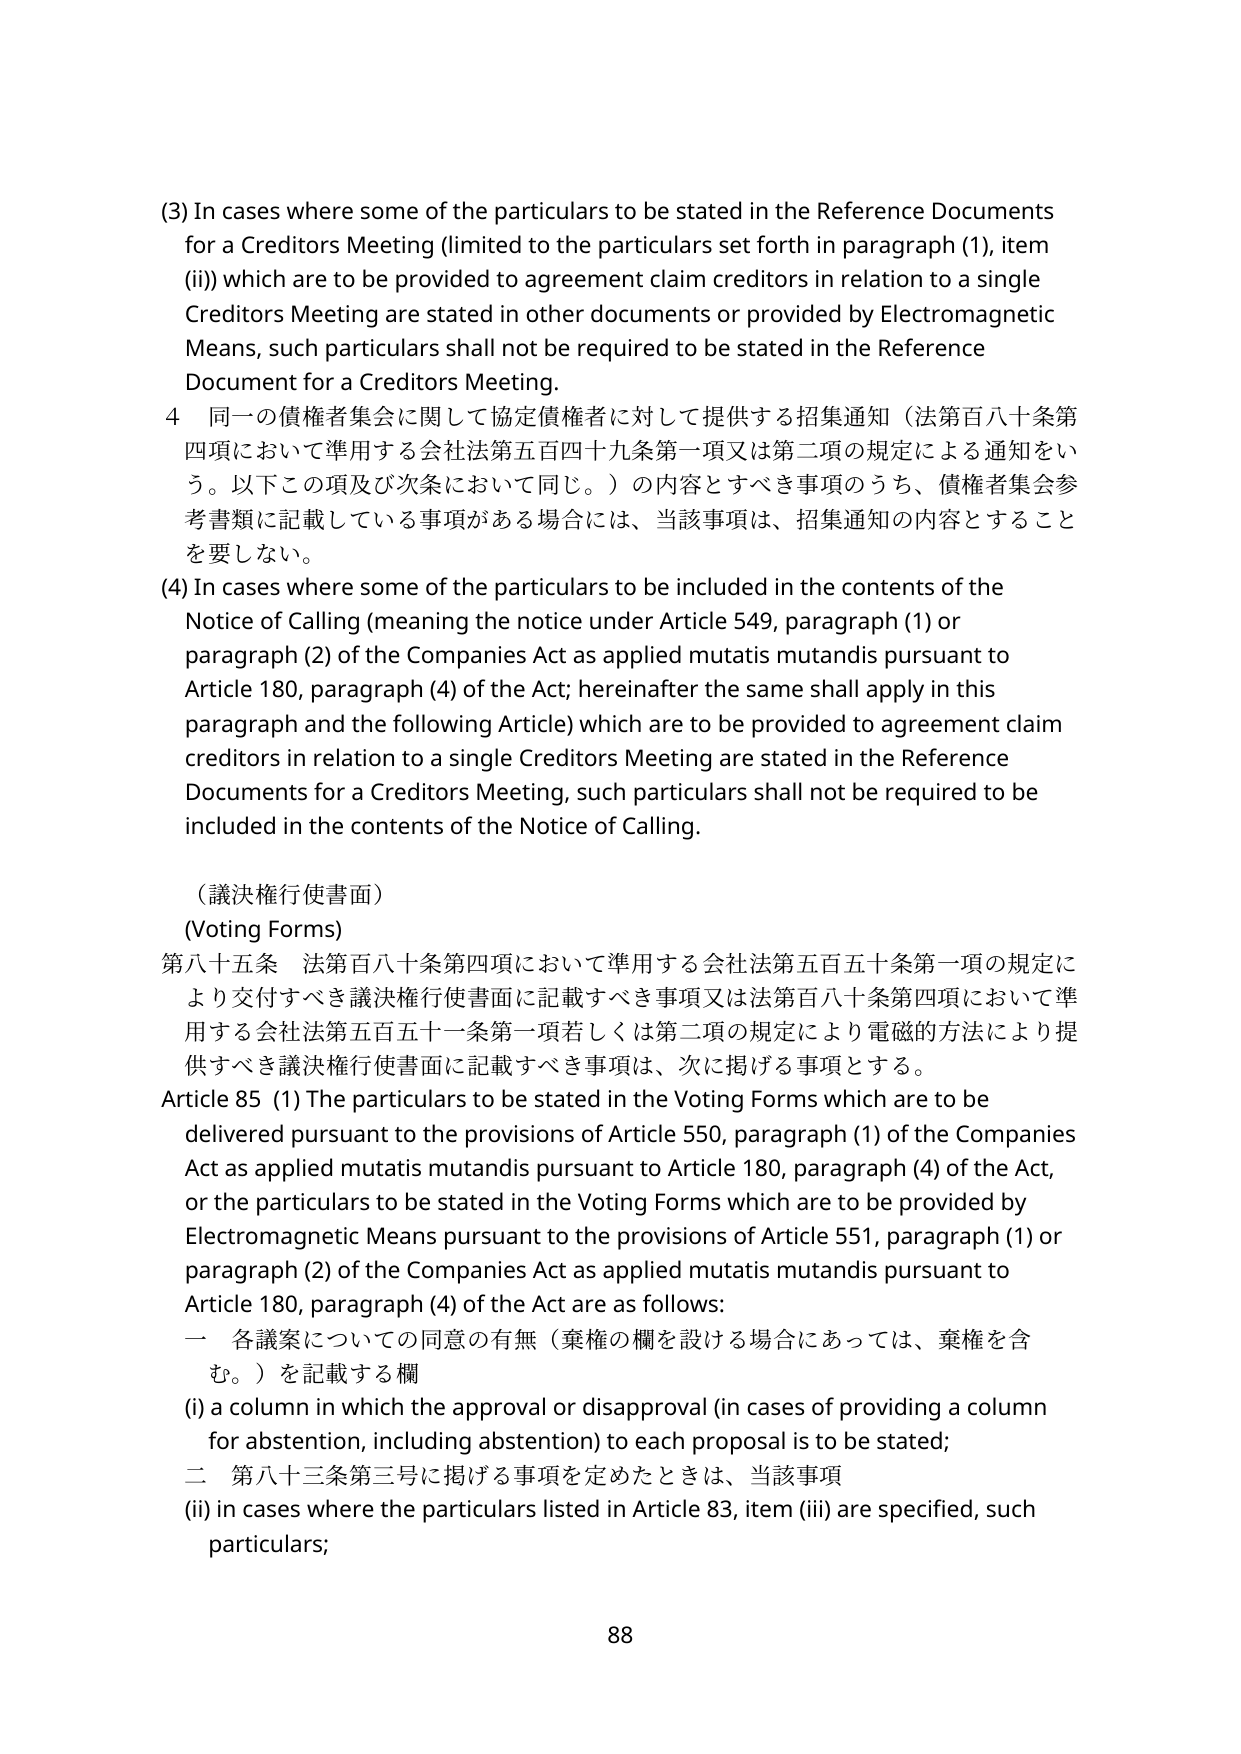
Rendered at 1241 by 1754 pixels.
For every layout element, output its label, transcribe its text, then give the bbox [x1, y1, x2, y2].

text 二 第八十三条第三号に掲げる事項を定めたときは、当該事項 [184, 1458, 1079, 1492]
text 一 各議案についての同意の有無（棄権の欄を設ける場合にあっては、棄権を含む。）を記載する欄 [184, 1321, 1079, 1389]
text (3) In cases where some of the particulars to be stated in the Reference Documents for a Creditors Meeting (limited to the particulars set forth in paragraph (1), item (ii)) which are to be provided to agreement claim creditors in relation to a single Creditors Meeting are stated in other documents or provided by Electromagnetic Means, such particulars shall not be required to be stated in the Reference Document for a Creditors Meeting. [161, 194, 1079, 399]
text (ii) in cases where the particulars listed in Article 83, item (iii) are specified, such particulars; [184, 1492, 1079, 1560]
text (4) In cases where some of the particulars to be included in the contents of the Notice of Calling (meaning the notice under Article 549, paragraph (1) or paragraph (2) of the Companies Act as applied mutatis mutandis pursuant to Article 180, paragraph (4) of the Act; hereinafter the same shall apply in this paragraph and the following Article) which are to be provided to agreement claim creditors in relation to a single Creditors Meeting are stated in the Reference Documents for a Creditors Meeting, such particulars shall not be required to be included in the contents of the Notice of Calling. [161, 569, 1079, 843]
text 第八十五条 法第百八十条第四項において準用する会社法第五百五十条第一項の規定により交付すべき議決権行使書面に記載すべき事項又は法第百八十条第四項において準用する会社法第五百五十一条第一項若しくは第二項の規定により電磁的方法により提供すべき議決権行使書面に記載すべき事項は、次に掲げる事項とする。 [161, 945, 1079, 1082]
text (i) a column in which the approval or disapproval (in cases of providing a column for abstention, including abstention) to each proposal is to be stated; [184, 1389, 1079, 1458]
text ４ 同一の債権者集会に関して協定債権者に対して提供する招集通知（法第百八十条第四項において準用する会社法第五百四十九条第一項又は第二項の規定による通知をいう。以下この項及び次条において同じ。）の内容とすべき事項のうち、債権者集会参考書類に記載している事項がある場合には、当該事項は、招集通知の内容とすることを要しない。 [161, 399, 1079, 569]
text （議決権行使書面） [184, 877, 1079, 911]
text Article 85 (1) The particulars to be stated in the Voting Forms which are to be delivered pursuant to the provisions of Article 550, paragraph (1) of the Companies Act as applied mutatis mutandis pursuant to Article 180, paragraph (4) of the Act, or the particulars to be stated in the Voting Forms which are to be provided by Electromagnetic Means pursuant to the provisions of Article 551, paragraph (1) or paragraph (2) of the Companies Act as applied mutatis mutandis pursuant to Article 180, paragraph (4) of the Act are as follows: [161, 1082, 1079, 1321]
text (Voting Forms) [184, 911, 1079, 945]
